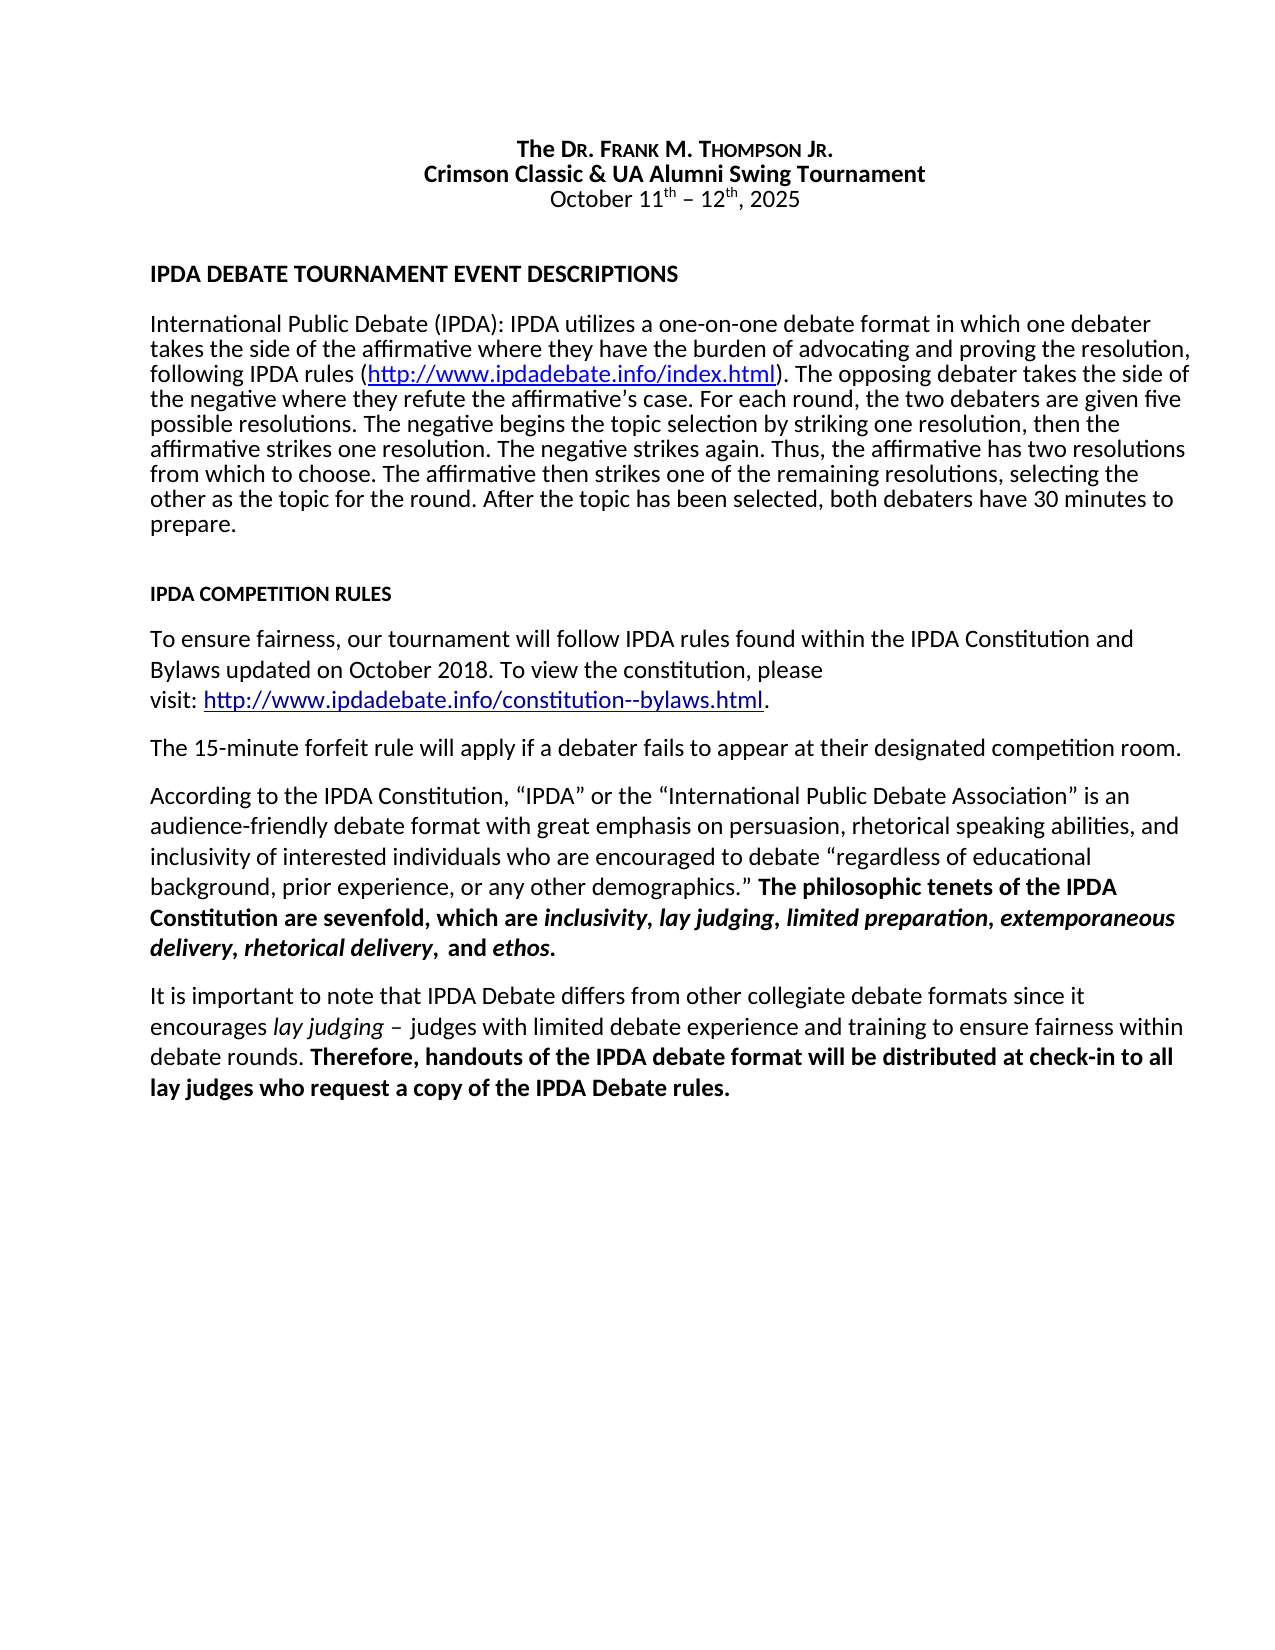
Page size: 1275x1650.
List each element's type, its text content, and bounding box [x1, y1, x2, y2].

text The 15-minute forfeit rule will apply if a debater fails to appear at their designated competition room. [150, 732, 1200, 763]
text International Public Debate (IPDA): IPDA utilizes a one-on-one debate format in which one debater takes the side of the affirmative where they have the burden of advocating and proving the resolution, following IPDA rules (http://www.ipdadebate.info/index.html). The opposing debater takes the side of the negative where they refute the affirmative’s case. For each round, the two debaters are given five possible resolutions. The negative begins the topic selection by striking one resolution, then the affirmative strikes one resolution. The negative strikes again. Thus, the affirmative has two resolutions from which to choose. The affirmative then strikes one of the remaining resolutions, selecting the other as the topic for the round. After the topic has been selected, both debaters have 30 minutes to prepare. [150, 312, 1200, 537]
text It is important to note that IPDA Debate differs from other collegiate debate formats since it encourages lay judging – judges with limited debate experience and training to ensure fairness within debate rounds. Therefore, handouts of the IPDA debate format will be distributed at check-in to all lay judges who request a copy of the IPDA Debate rules. [150, 980, 1200, 1102]
text October 11th – 12th, 2025 [150, 187, 1200, 212]
text The Dr. Frank M. Thompson Jr. [150, 137, 1200, 162]
text Crimson Classic & UA Alumni Swing Tournament [150, 162, 1200, 187]
text IPDA COMPETITION RULES [150, 580, 1200, 606]
text According to the IPDA Constitution, “IPDA” or the “International Public Debate Association” is an audience-friendly debate format with great emphasis on persuasion, rhetorical speaking abilities, and inclusivity of interested individuals who are encouraged to debate “regardless of educational background, prior experience, or any other demographics.” The philosophic tenets of the IPDA Constitution are sevenfold, which are inclusivity, lay judging, limited preparation, extemporaneous delivery, rhetorical delivery, and ethos. [150, 780, 1200, 963]
text IPDA DEBATE TOURNAMENT EVENT DESCRIPTIONS [150, 262, 1200, 287]
text To ensure fairness, our tournament will follow IPDA rules found within the IPDA Constitution and Bylaws updated on October 2018. To view the constitution, please visit: http://www.ipdadebate.info/constitution--bylaws.html. [150, 623, 1200, 715]
